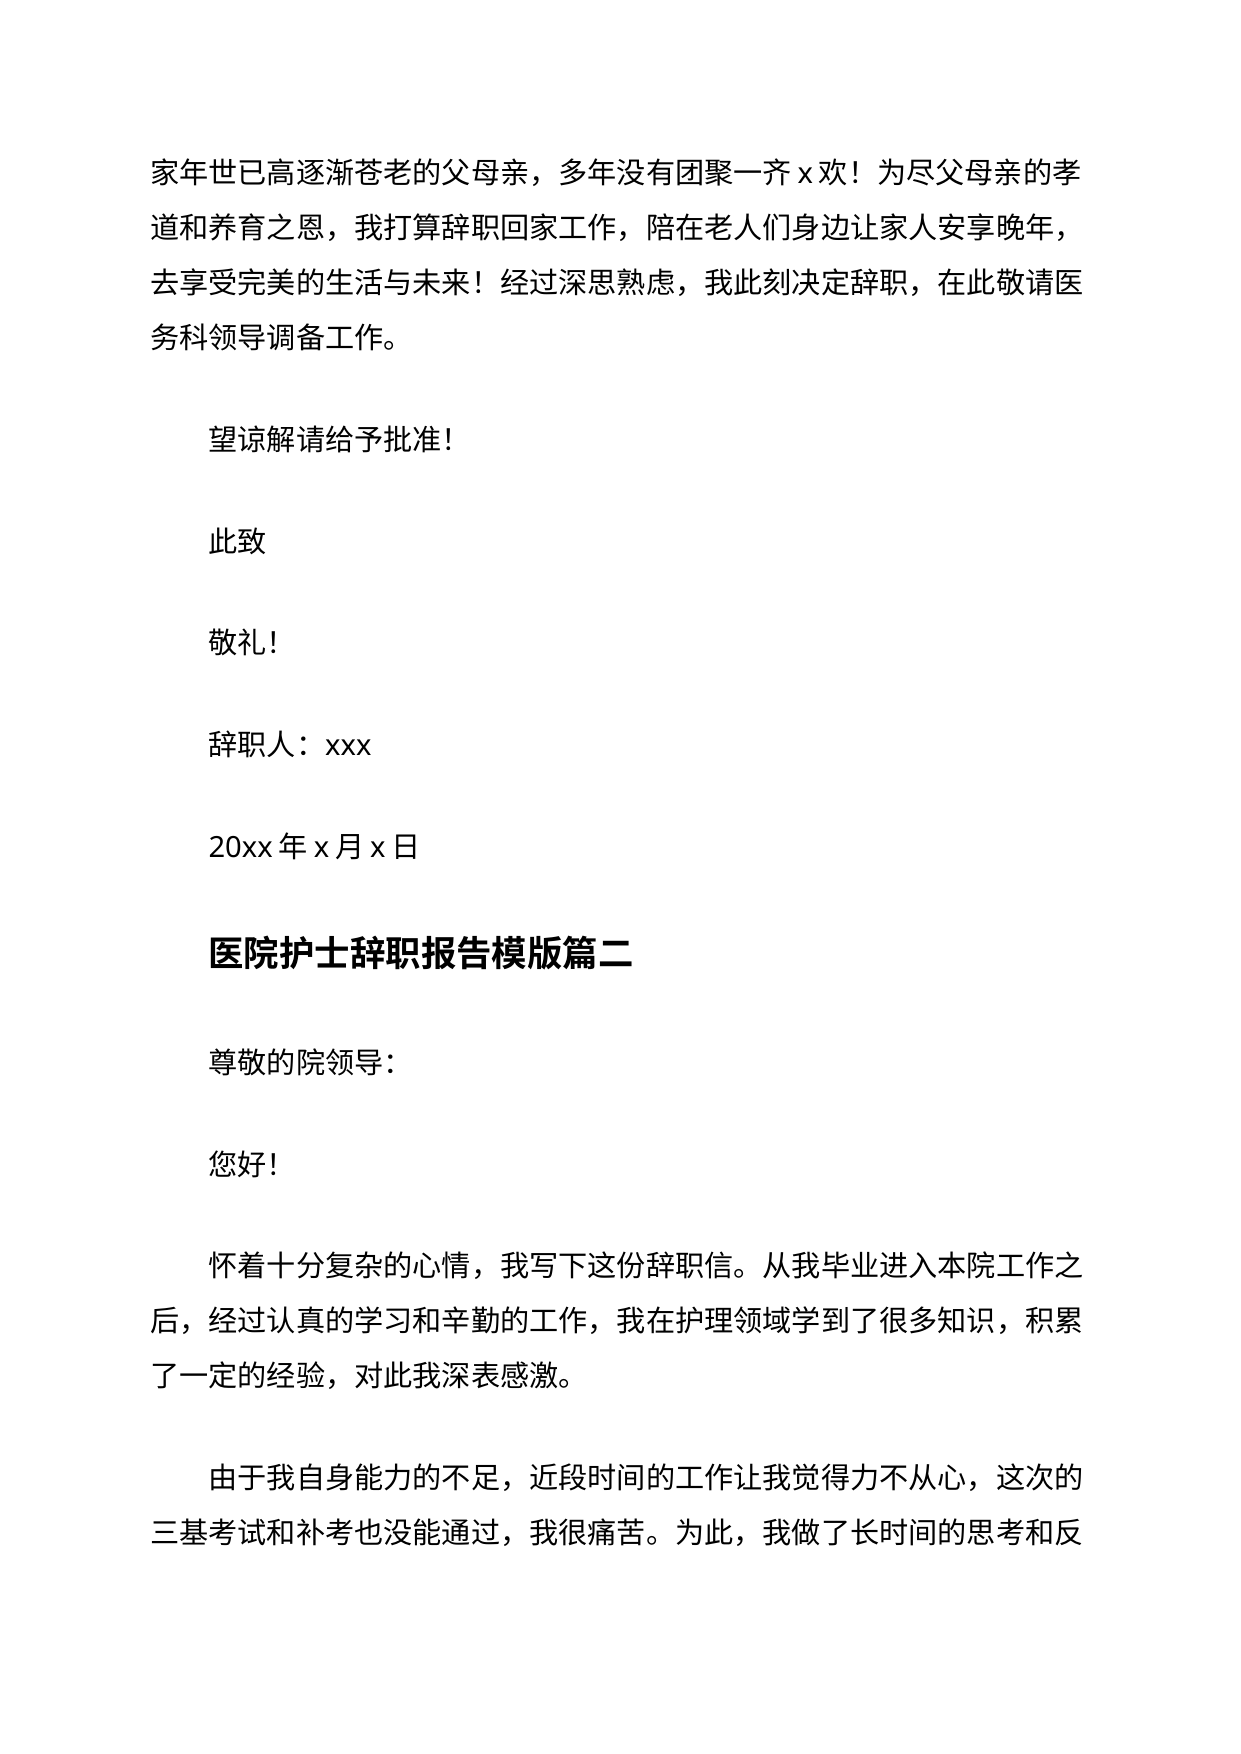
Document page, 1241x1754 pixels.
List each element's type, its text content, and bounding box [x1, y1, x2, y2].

text 望谅解请给予批准！ [150, 417, 1090, 459]
text 怀着十分复杂的心情，我写下这份辞职信。从我毕业进入本院工作之后，经过认真的学习和辛勤的工作，我在护理领域学到了很多知识，积累了一定的经验，对此我深表感激。 [150, 1243, 1090, 1395]
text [150, 1454, 1090, 1552]
text 您好！ [150, 1141, 1090, 1183]
text 尊敬的院领导： [150, 1039, 1090, 1082]
text 辞职人：xxx [150, 722, 1090, 764]
text 敬礼！ [150, 620, 1090, 662]
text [150, 150, 1090, 357]
text 20xx年x月x日 [150, 824, 1090, 866]
text 医院护士辞职报告模版篇二 [150, 926, 1090, 977]
text 此致 [150, 518, 1090, 561]
